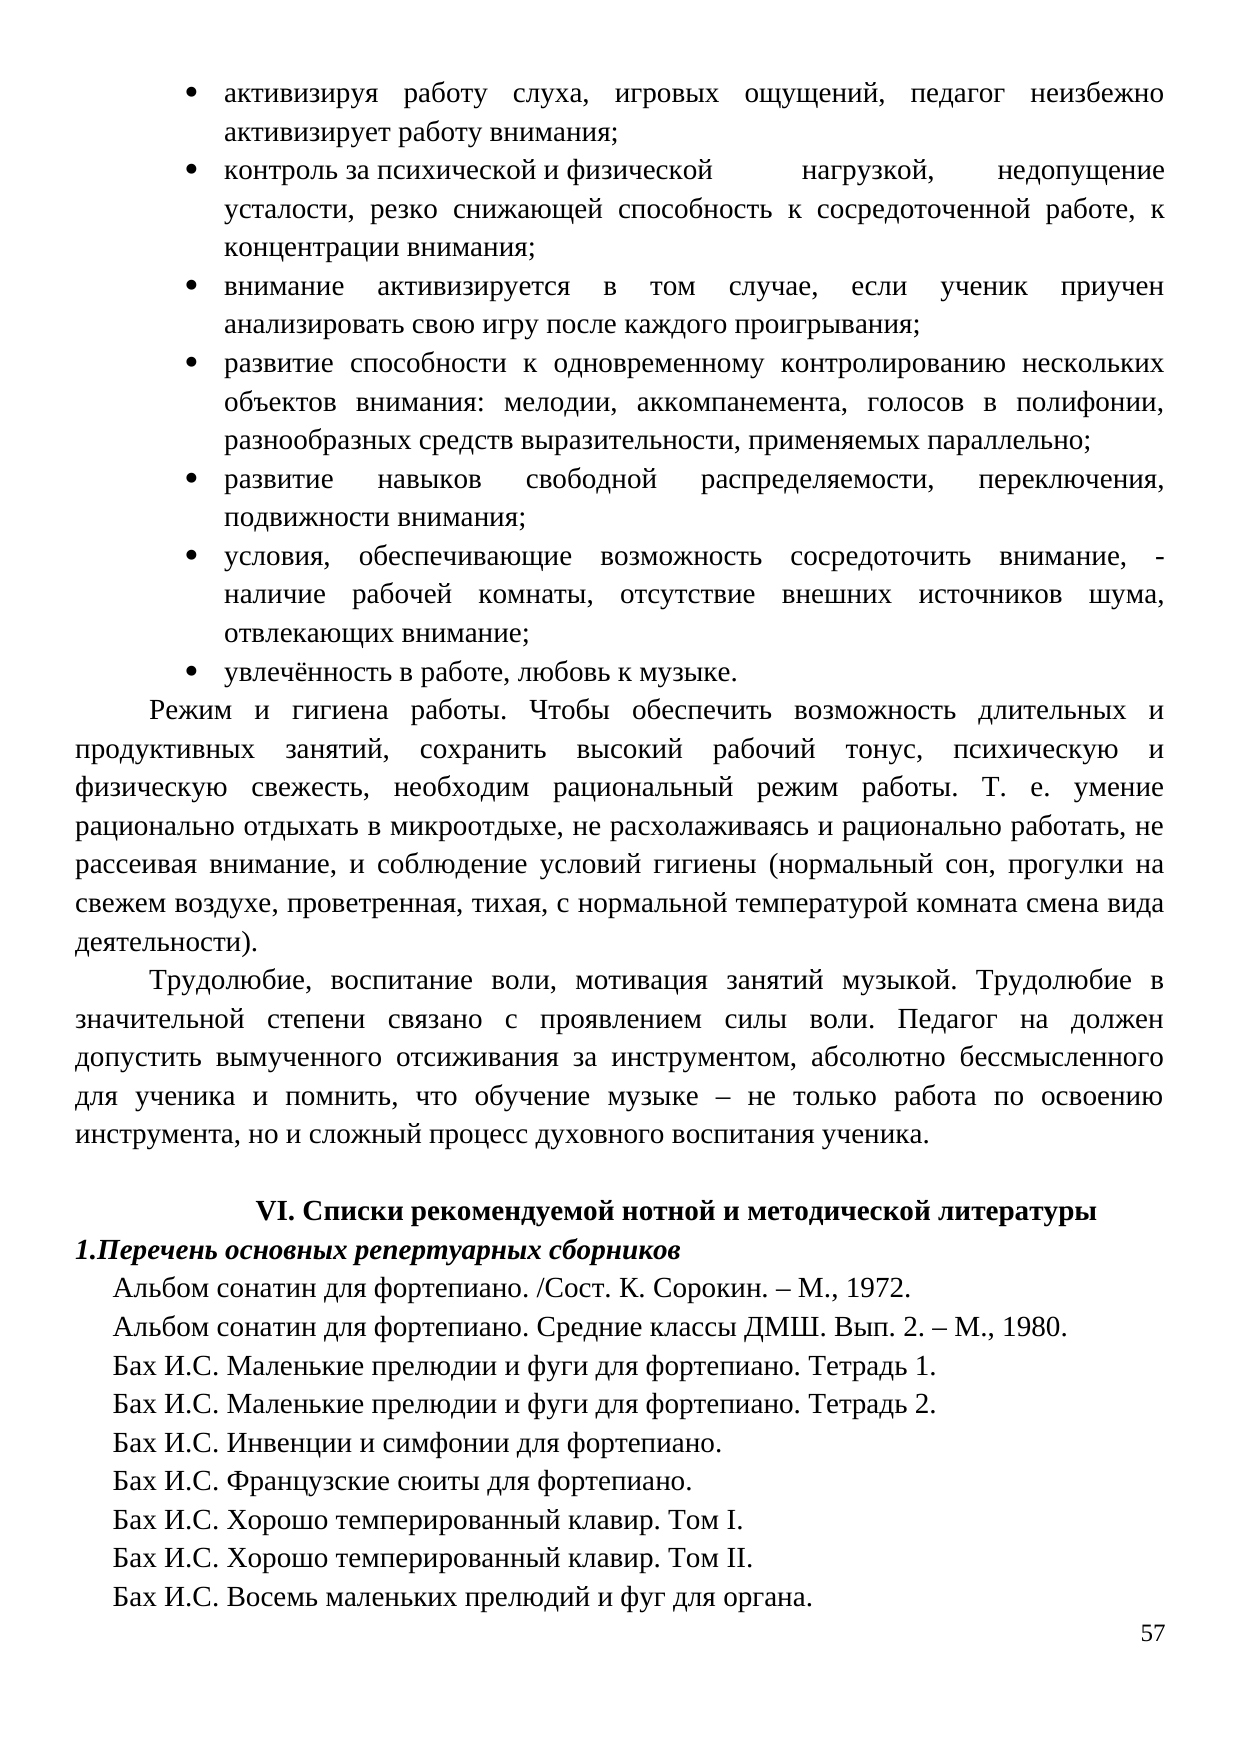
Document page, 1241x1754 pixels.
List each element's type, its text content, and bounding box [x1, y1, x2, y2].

text Бах И.С. Восемь маленьких прелюдий и фуг для органа. [112, 1579, 1165, 1612]
text Бах И.С. Хорошо темперированный клавир. Том I. [112, 1502, 1165, 1535]
list развитие способности к одновременному контролированию нескольких объектов внимания: мелодии, аккомпанемента, голосов в полифонии, разнообразных средств выразительности, применяемых параллельно; [186, 345, 1165, 456]
list контроль за психической и физической нагрузкой, недопущение усталости, резко снижающей способность к сосредоточенной работе, к концентрации внимания; [186, 152, 1165, 263]
text Бах И.С. Французские сюиты для фортепиано. [112, 1463, 1165, 1497]
list увлечённость в работе, любовь к музыке. [186, 654, 1165, 687]
text Альбом сонатин для фортепиано. /Сост. К. Сорокин. – М., 1972. [112, 1271, 1165, 1304]
list развитие навыков свободной распределяемости, переключения, подвижности внимания; [186, 461, 1165, 533]
text Альбом сонатин для фортепиано. Средние классы ДМШ. Вып. 2. – М., 1980. [112, 1309, 1165, 1343]
list внимание активизируется в том случае, если ученик приучен анализировать свою игру после каждого проигрывания; [186, 268, 1165, 340]
text Бах И.С. Маленькие прелюдии и фуги для фортепиано. Тетрадь 2. [112, 1386, 1165, 1420]
text VI. Списки рекомендуемой нотной и методической литературы [187, 1193, 1165, 1227]
text Режим и гигиена работы. Чтобы обеспечить возможность длительных и продуктивных занятий, сохранить высокий рабочий тонус, психическую и физическую свежесть, необходим рациональный режим работы. Т. е. умение рационально отдыхать в микроотдыхе, не расхолаживаясь и рационально работать, не рассеивая внимание, и соблюдение условий гигиены (нормальный сон, прогулки на свежем воздухе, проветренная, тихая, с нормальной температурой комната смена вида деятельности). [75, 692, 1165, 957]
text Бах И.С. Инвенции и симфонии для фортепиано. [112, 1425, 1165, 1458]
text Бах И.С. Маленькие прелюдии и фуги для фортепиано. Тетрадь 1. [112, 1348, 1165, 1381]
text 1.Перечень основных репертуарных сборников [75, 1232, 1165, 1266]
text Трудолюбие, воспитание воли, мотивация занятий музыкой. Трудолюбие в значительной степени связано с проявлением силы воли. Педагог на должен допустить вымученного отсиживания за инструментом, абсолютно бессмысленного для ученика и помнить, что обучение музыке – не только работа по освоению инструмента, но и сложный процесс духовного воспитания ученика. [75, 962, 1165, 1150]
text Бах И.С. Хорошо темперированный клавир. Том II. [112, 1540, 1165, 1574]
list активизируя работу слуха, игровых ощущений, педагог неизбежно активизирует работу внимания; [186, 75, 1165, 147]
list условия, обеспечивающие возможность сосредоточить внимание, - наличие рабочей комнаты, отсутствие внешних источников шума, отвлекающих внимание; [186, 538, 1165, 649]
